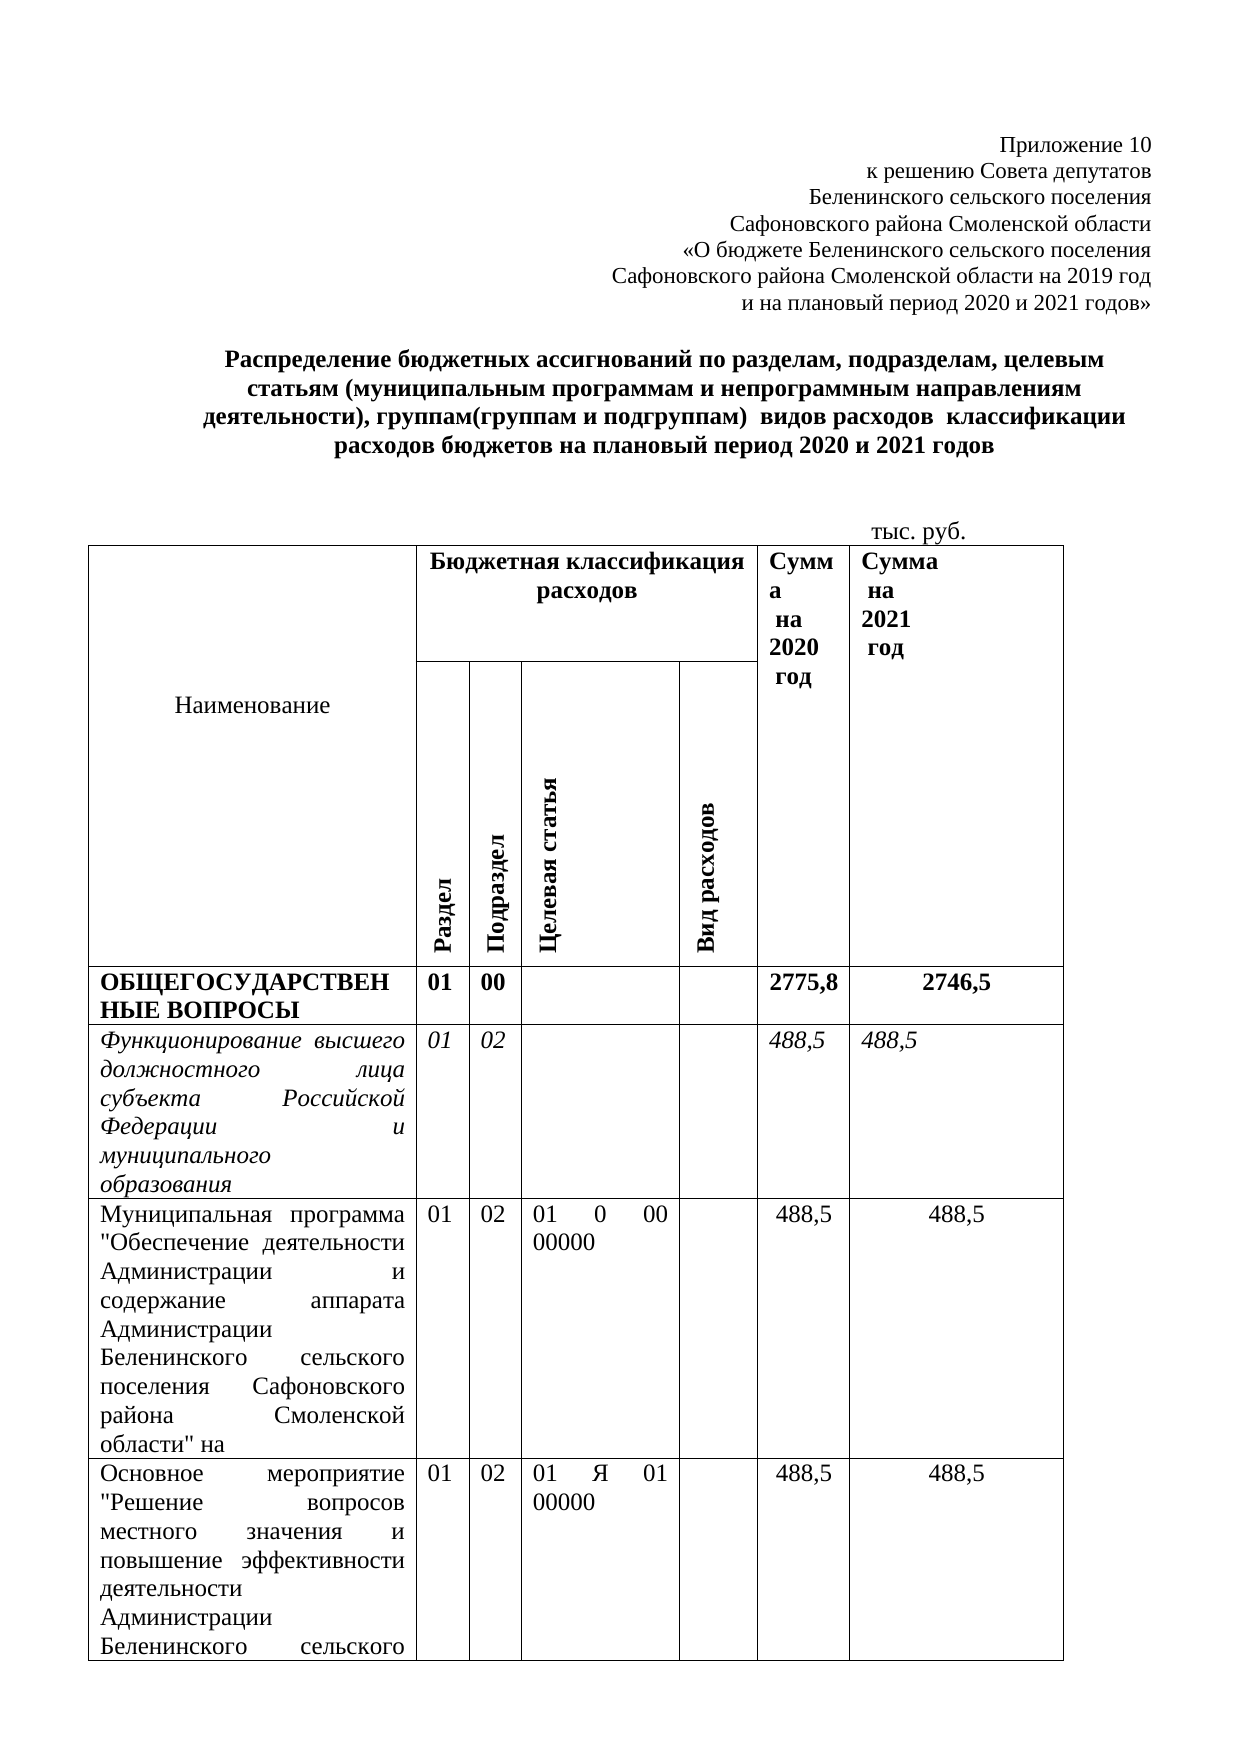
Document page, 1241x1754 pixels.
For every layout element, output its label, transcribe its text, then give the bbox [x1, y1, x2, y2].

table_cell 2746,5 [850, 967, 1063, 1024]
text к решению Совета депутатов [177, 157, 1152, 183]
table_cell [850, 661, 1063, 966]
table_header Бюджетная классификация расходов [417, 546, 757, 661]
table_cell [522, 967, 679, 1024]
table_cell 02 [470, 1025, 521, 1198]
text тыс. руб. [177, 516, 1152, 545]
table_cell Подраздел [470, 662, 521, 966]
text Распределение бюджетных ассигнований по разделам, подразделам, целевым статьям (муниципальным программам и непрограммным направлениям деятельности), группам(группам и подгруппам) видов расходов классификации расходов бюджетов на плановый период 2020 и 2021 годов [177, 344, 1152, 459]
table_cell [680, 1199, 757, 1457]
table_cell 01 Я 01 00000 [522, 1459, 679, 1660]
text Беленинского сельского поселения [177, 183, 1152, 210]
table_cell 01 [417, 1025, 469, 1198]
table_cell 02 [470, 1459, 521, 1660]
table_cell 488,5 [850, 1199, 1063, 1457]
table_cell [680, 1459, 757, 1660]
table_cell 488,5 [758, 1199, 849, 1457]
table_cell Муниципальная программа "Обеспечение деятельности Администрации и содержание аппарата Администрации Беленинского сельского поселения Сафоновского района Смоленской области" на [89, 1199, 416, 1457]
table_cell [89, 1459, 416, 1660]
text «О бюджете Беленинского сельского поселения [177, 236, 1152, 262]
text и на плановый период 2020 и 2021 годов» [177, 289, 1152, 315]
text Сафоновского района Смоленской области [177, 210, 1152, 236]
table_cell 2775,8 [758, 967, 849, 1024]
table_cell [680, 967, 757, 1024]
table_cell 00 [470, 967, 521, 1024]
table_cell [680, 1025, 757, 1198]
table_cell [522, 1025, 679, 1198]
table_cell 01 [417, 967, 469, 1024]
table_cell Раздел [417, 662, 469, 966]
table_cell Целевая статья [522, 662, 679, 966]
table_cell 01 [417, 1459, 469, 1660]
table_cell 488,5 [758, 1459, 849, 1660]
table_cell 01 [417, 1199, 469, 1457]
table_cell 02 [470, 1199, 521, 1457]
table_cell 488,5 [850, 1025, 1063, 1198]
table_cell 01 0 00 00000 [522, 1199, 679, 1457]
table_header Наименование [89, 546, 416, 966]
table_header Сумма на 2021 год [850, 546, 1063, 661]
table_cell 488,5 [758, 1025, 849, 1198]
table_cell Функционирование высшего должностного лица субъекта Российской Федерации и муниципального образования [89, 1025, 416, 1198]
table_cell Вид расходов [680, 662, 757, 966]
table_cell ОБЩЕГОСУДАРСТВЕННЫЕ ВОПРОСЫ [89, 967, 416, 1024]
table_cell 488,5 [850, 1459, 1063, 1660]
table_header Сумма на 2020 год [758, 546, 849, 966]
text Сафоновского района Смоленской области на 2019 год [177, 262, 1152, 289]
text Приложение 10 [177, 131, 1152, 157]
